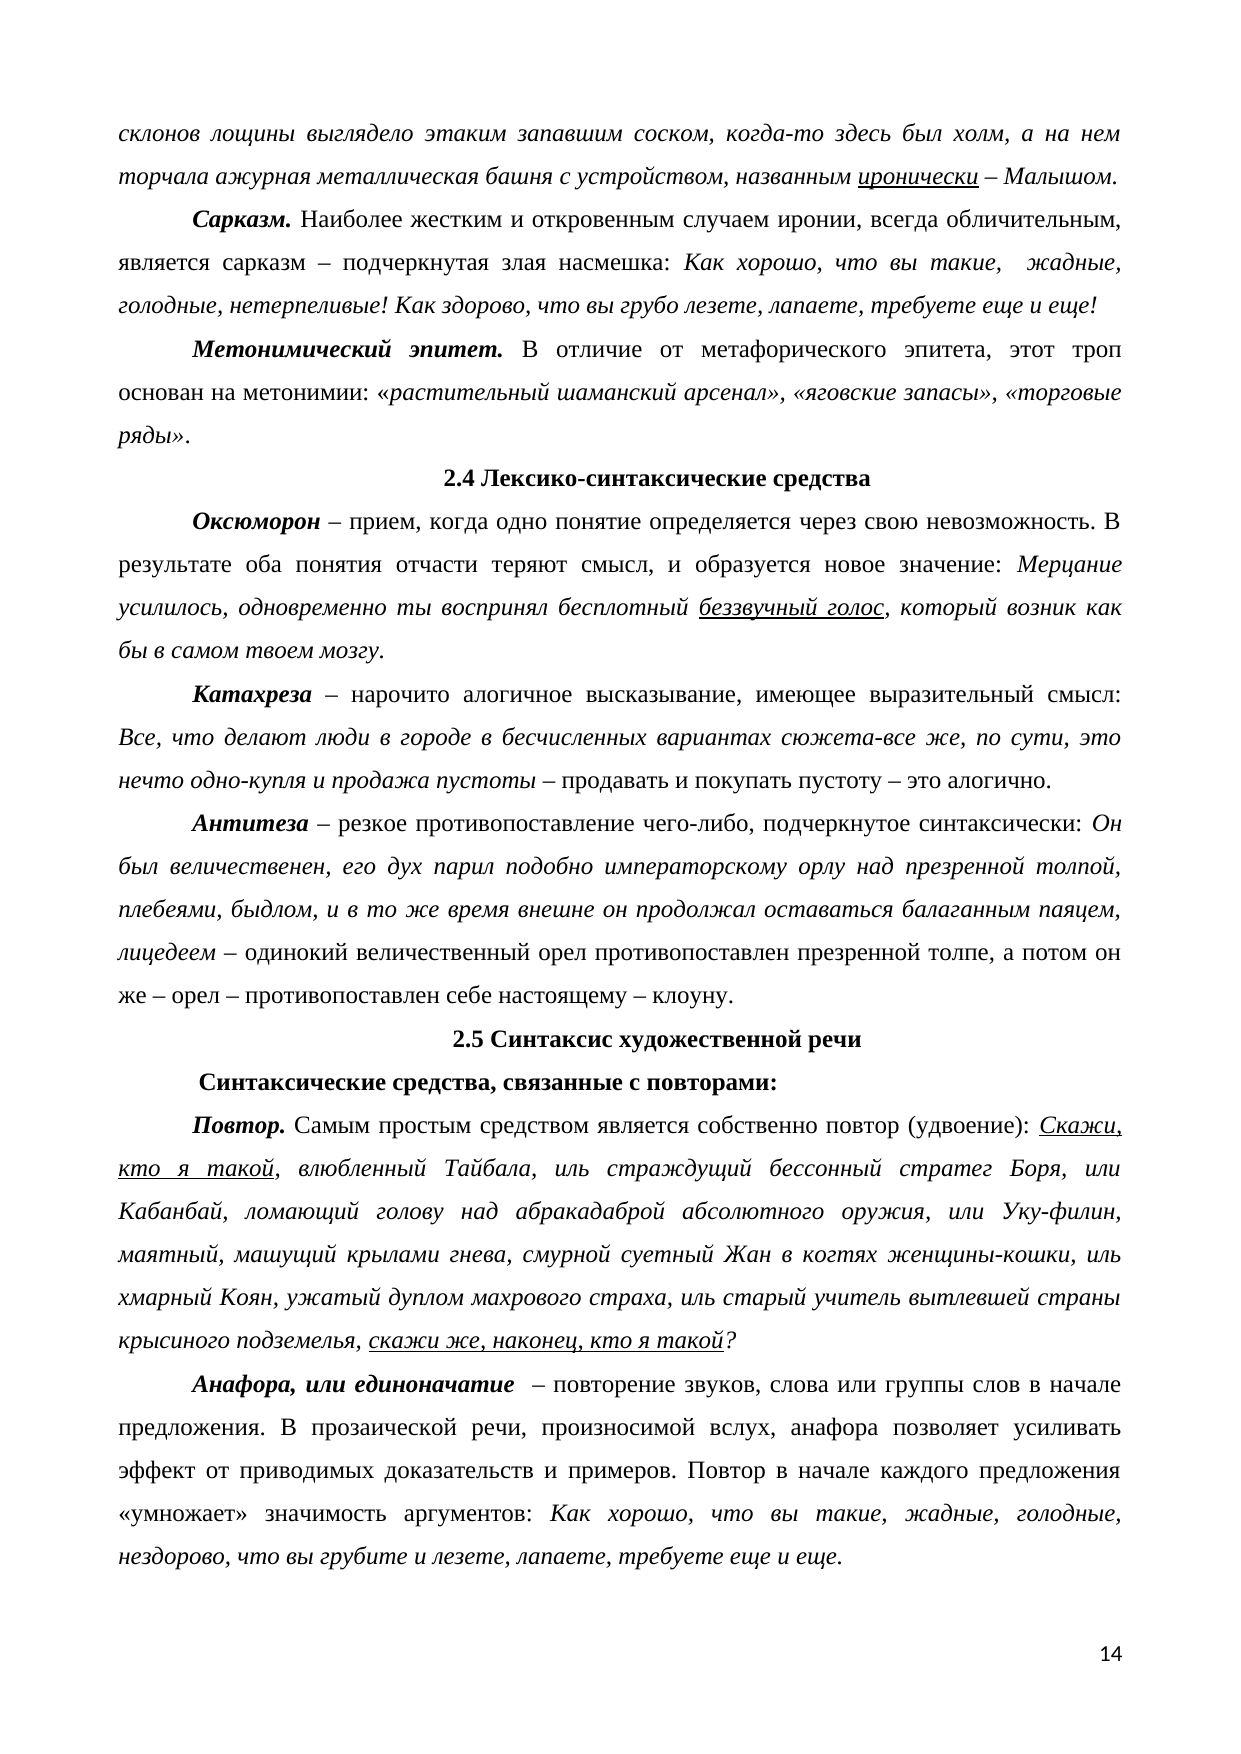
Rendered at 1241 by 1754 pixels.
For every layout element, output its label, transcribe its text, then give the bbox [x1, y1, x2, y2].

text Анафора, или единоначатие – повторение звуков, слова или группы слов в начале предложения. В прозаической речи, произносимой вслух, анафора позволяет усиливать эффект от приводимых доказательств и примеров. Повтор в начале каждого предложения «умножает» значимость аргументов: Как хорошо, что вы такие, жадные, голодные, нездорово, что вы грубите и лезете, лапаете, требуете еще и еще. [118, 1369, 1122, 1570]
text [118, 118, 1122, 190]
text 2.5 Синтаксис художественной речи [118, 1024, 1122, 1052]
text Оксюморон – прием, когда одно понятие определяется через свою невозможность. В результате оба понятия отчасти теряют смысл, и образуется новое значение: Мерцание усилилось, одновременно ты воспринял бесплотный беззвучный голос, который возник как бы в самом твоем мозгу. [118, 506, 1122, 664]
text Метонимический эпитет. В отличие от метафорического эпитета, этот троп основан на метонимии: «растительный шаманский арсенал», «яговские запасы», «торговые ряды». [118, 334, 1122, 449]
text Повтор. Самым простым средством является собственно повтор (удвоение): Скажи, кто я такой, влюбленный Тайбала, иль страждущий бессонный стратег Боря, или Кабанбай, ломающий голову над абракадаброй абсолютного оружия, или Уку-филин, маятный, машущий крылами гнева, смурной суетный Жан в когтях женщины-кошки, иль хмарный Коян, ужатый дуплом махрового страха, иль старый учитель вытлевшей страны крысиного подземелья, скажи же, наконец, кто я такой? [118, 1110, 1122, 1354]
text Катахреза – нарочито алогичное высказывание, имеющее выразительный смысл: Все, что делают люди в городе в бесчисленных вариантах сюжета-все же, по сути, это нечто одно-купля и продажа пустоты – продавать и покупать пустоту – это алогично. [118, 679, 1122, 794]
text Антитеза – резкое противопоставление чего-либо, подчеркнутое синтаксически: Он был величественен, его дух парил подобно императорскому орлу над презренной толпой, плебеями, быдлом, и в то же время внешне он продолжал оставаться балаганным паяцем, лицедеем – одинокий величественный орел противопоставлен презренной толпе, а потом он же – орел – противопоставлен себе настоящему – клоуну. [118, 808, 1122, 1009]
text Сарказм. Наиболее жестким и откровенным случаем иронии, всегда обличительным, является сарказм – подчеркнутая злая насмешка: Как хорошо, что вы такие, жадные, голодные, нетерпеливые! Как здорово, что вы грубо лезете, лапаете, требуете еще и еще! [118, 204, 1122, 319]
text Синтаксические средства, связанные с повторами: [118, 1067, 1122, 1096]
text 2.4 Лексико-синтаксические средства [118, 463, 1122, 492]
